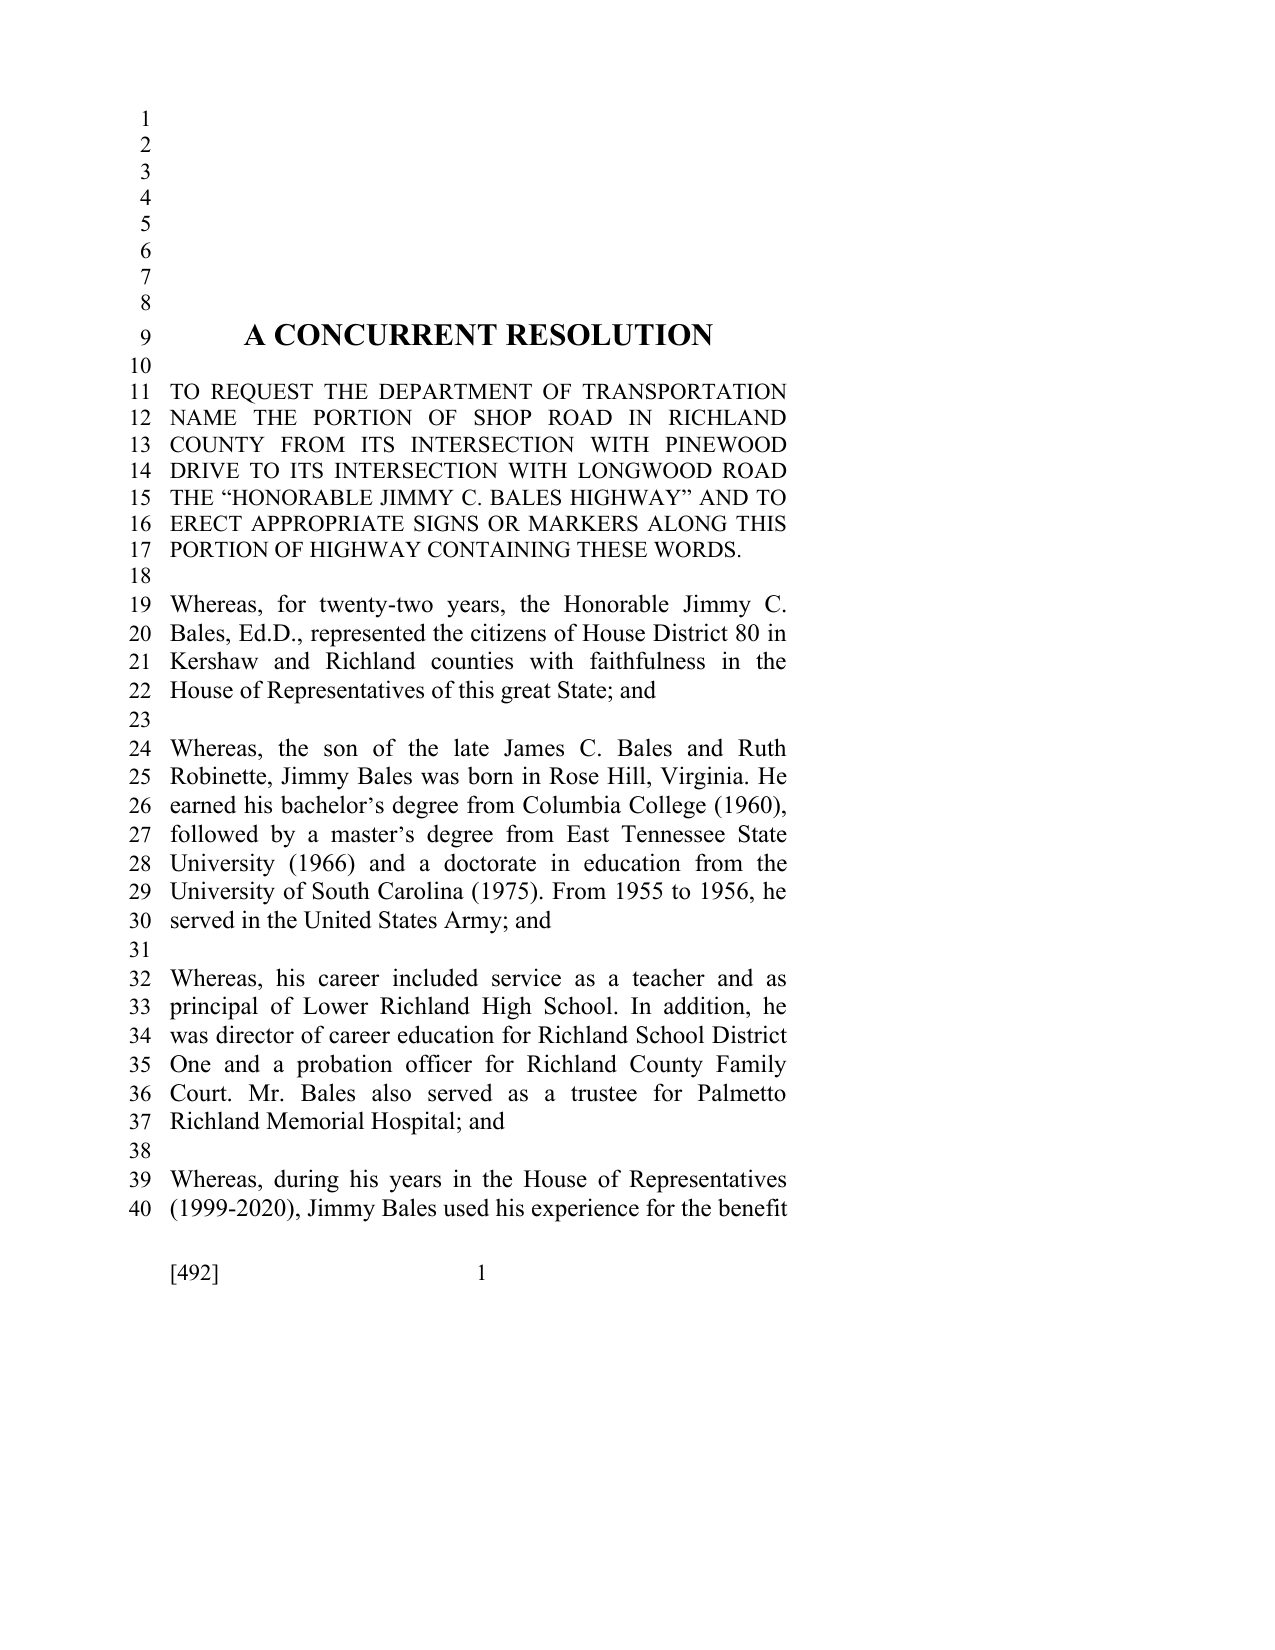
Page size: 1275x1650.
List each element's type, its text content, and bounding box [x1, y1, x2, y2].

text Whereas, the son of the late James C. Bales and Ruth Robinette, Jimmy Bales was born in Rose Hill, Virginia. He earned his bachelor’s degree from Columbia College (1960), followed by a master’s degree from East Tennessee State University (1966) and a doctorate in education from the University of South Carolina (1975). From 1955 to 1956, he served in the United States Army; and [169, 733, 787, 934]
text Whereas, for twenty-two years, the Honorable Jimmy C. Bales, Ed.D., represented the citizens of House District 80 in Kershaw and Richland counties with faithfulness in the House of Representatives of this great State; and [169, 589, 787, 704]
text A CONCURRENT RESOLUTION [169, 316, 787, 352]
text TO REQUEST THE DEPARTMENT OF TRANSPORTATION NAME THE PORTION OF SHOP ROAD IN RICHLAND COUNTY FROM ITS INTERSECTION WITH PINEWOOD DRIVE TO ITS INTERSECTION WITH LONGWOOD ROAD THE “HONORABLE JIMMY C. BALES HIGHWAY” AND TO ERECT APPROPRIATE SIGNS OR MARKERS ALONG THIS PORTION OF HIGHWAY CONTAINING THESE WORDS. [169, 378, 787, 563]
text Whereas, his career included service as a teacher and as principal of Lower Richland High School. In addition, he was director of career education for Richland School District One and a probation officer for Richland County Family Court. Mr. Bales also served as a trustee for Palmetto Richland Memorial Hospital; and [169, 963, 787, 1135]
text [169, 1164, 787, 1221]
